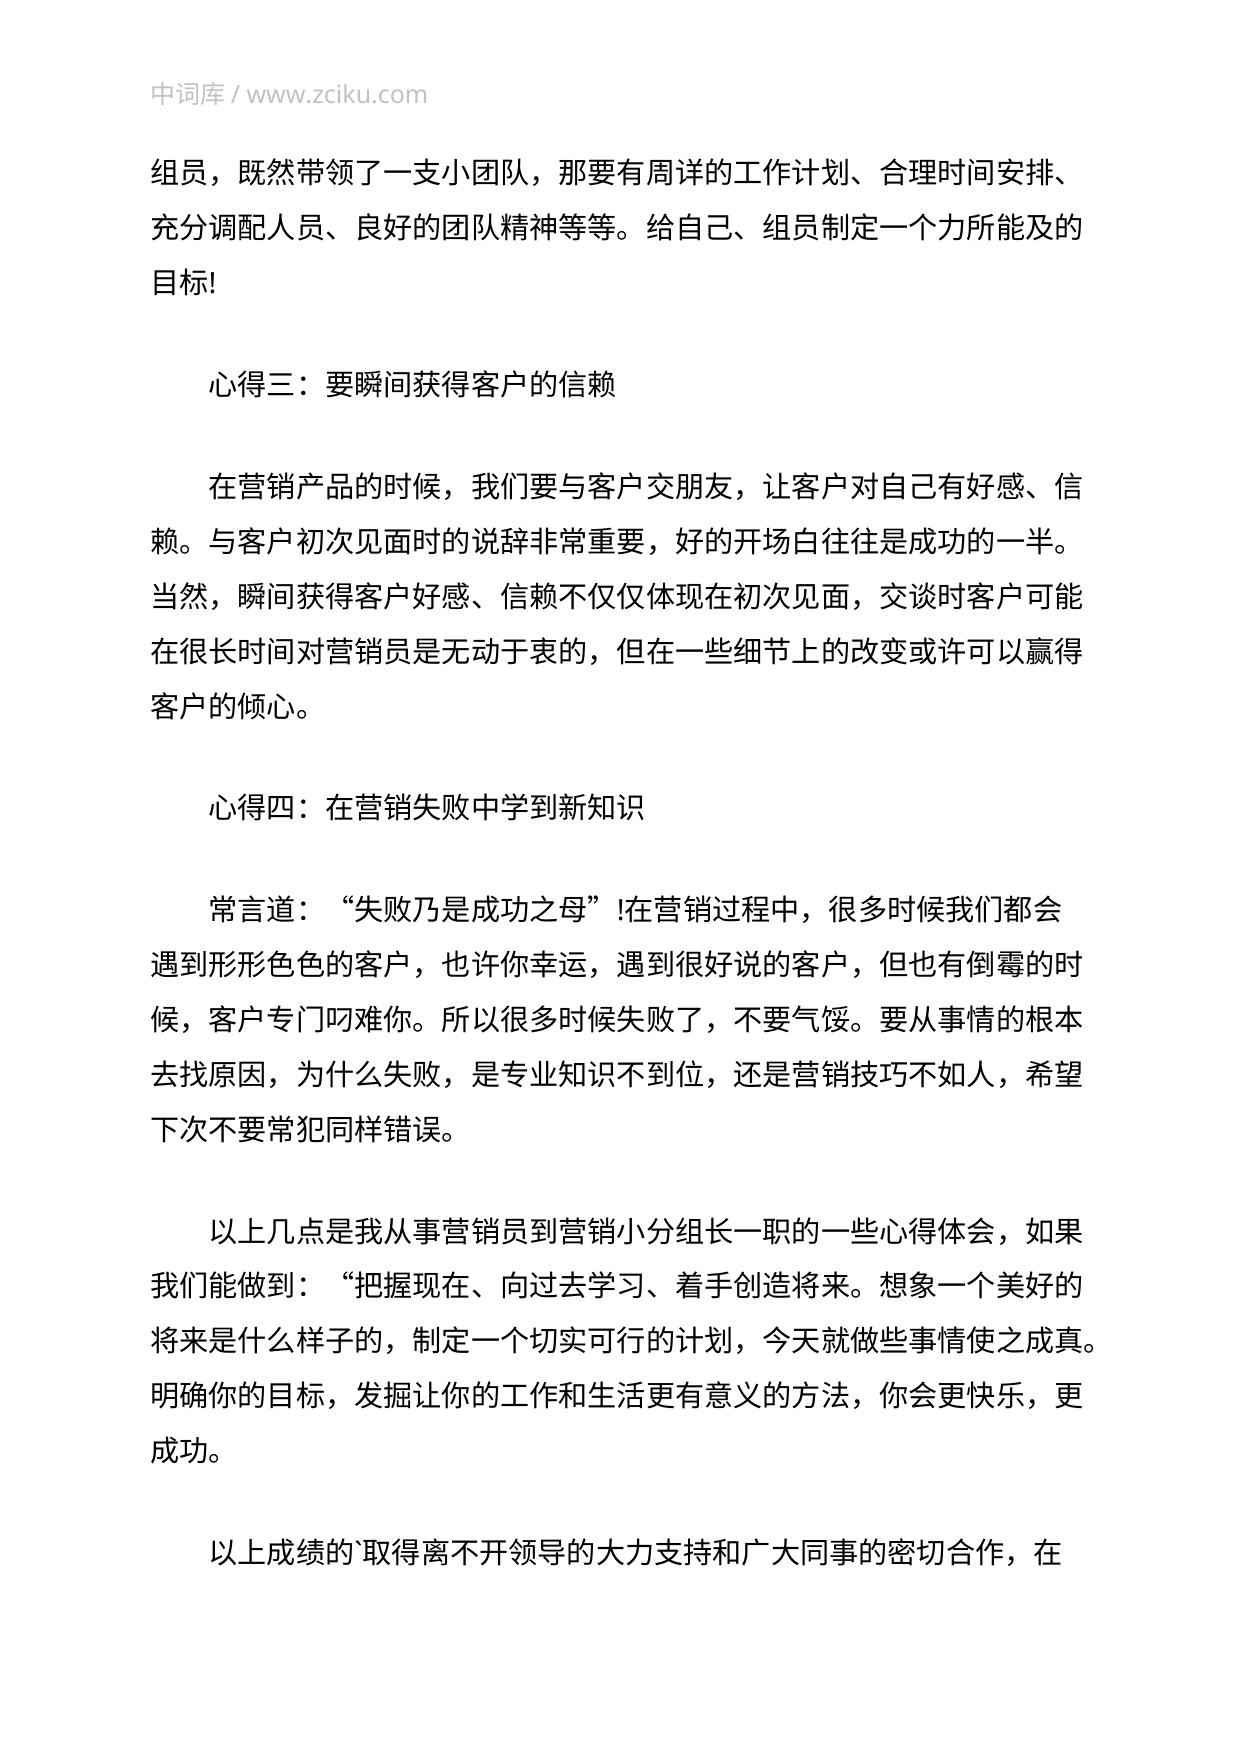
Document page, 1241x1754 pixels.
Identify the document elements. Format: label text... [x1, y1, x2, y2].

text 以上几点是我从事营销员到营销小分组长一职的一些心得体会，如果我们能做到：“把握现在、向过去学习、着手创造将来。想象一个美好的将来是什么样子的，制定一个切实可行的计划，今天就做些事情使之成真。明确你的目标，发掘让你的工作和生活更有意义的方法，你会更快乐，更成功。 [150, 1208, 1090, 1470]
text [150, 150, 1090, 302]
text 心得四：在营销失败中学到新知识 [150, 785, 1090, 827]
text 心得三：要瞬间获得客户的信赖 [150, 362, 1090, 404]
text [150, 1529, 1090, 1572]
text 常言道：“失败乃是成功之母”!在营销过程中，很多时候我们都会遇到形形色色的客户，也许你幸运，遇到很好说的客户，但也有倒霉的时候，客户专门叼难你。所以很多时候失败了，不要气馁。要从事情的根本去找原因，为什么失败，是专业知识不到位，还是营销技巧不如人，希望下次不要常犯同样错误。 [150, 887, 1090, 1149]
text 在营销产品的时候，我们要与客户交朋友，让客户对自己有好感、信赖。与客户初次见面时的说辞非常重要，好的开场白往往是成功的一半。当然，瞬间获得客户好感、信赖不仅仅体现在初次见面，交谈时客户可能在很长时间对营销员是无动于衷的，但在一些细节上的改变或许可以赢得客户的倾心。 [150, 463, 1090, 725]
